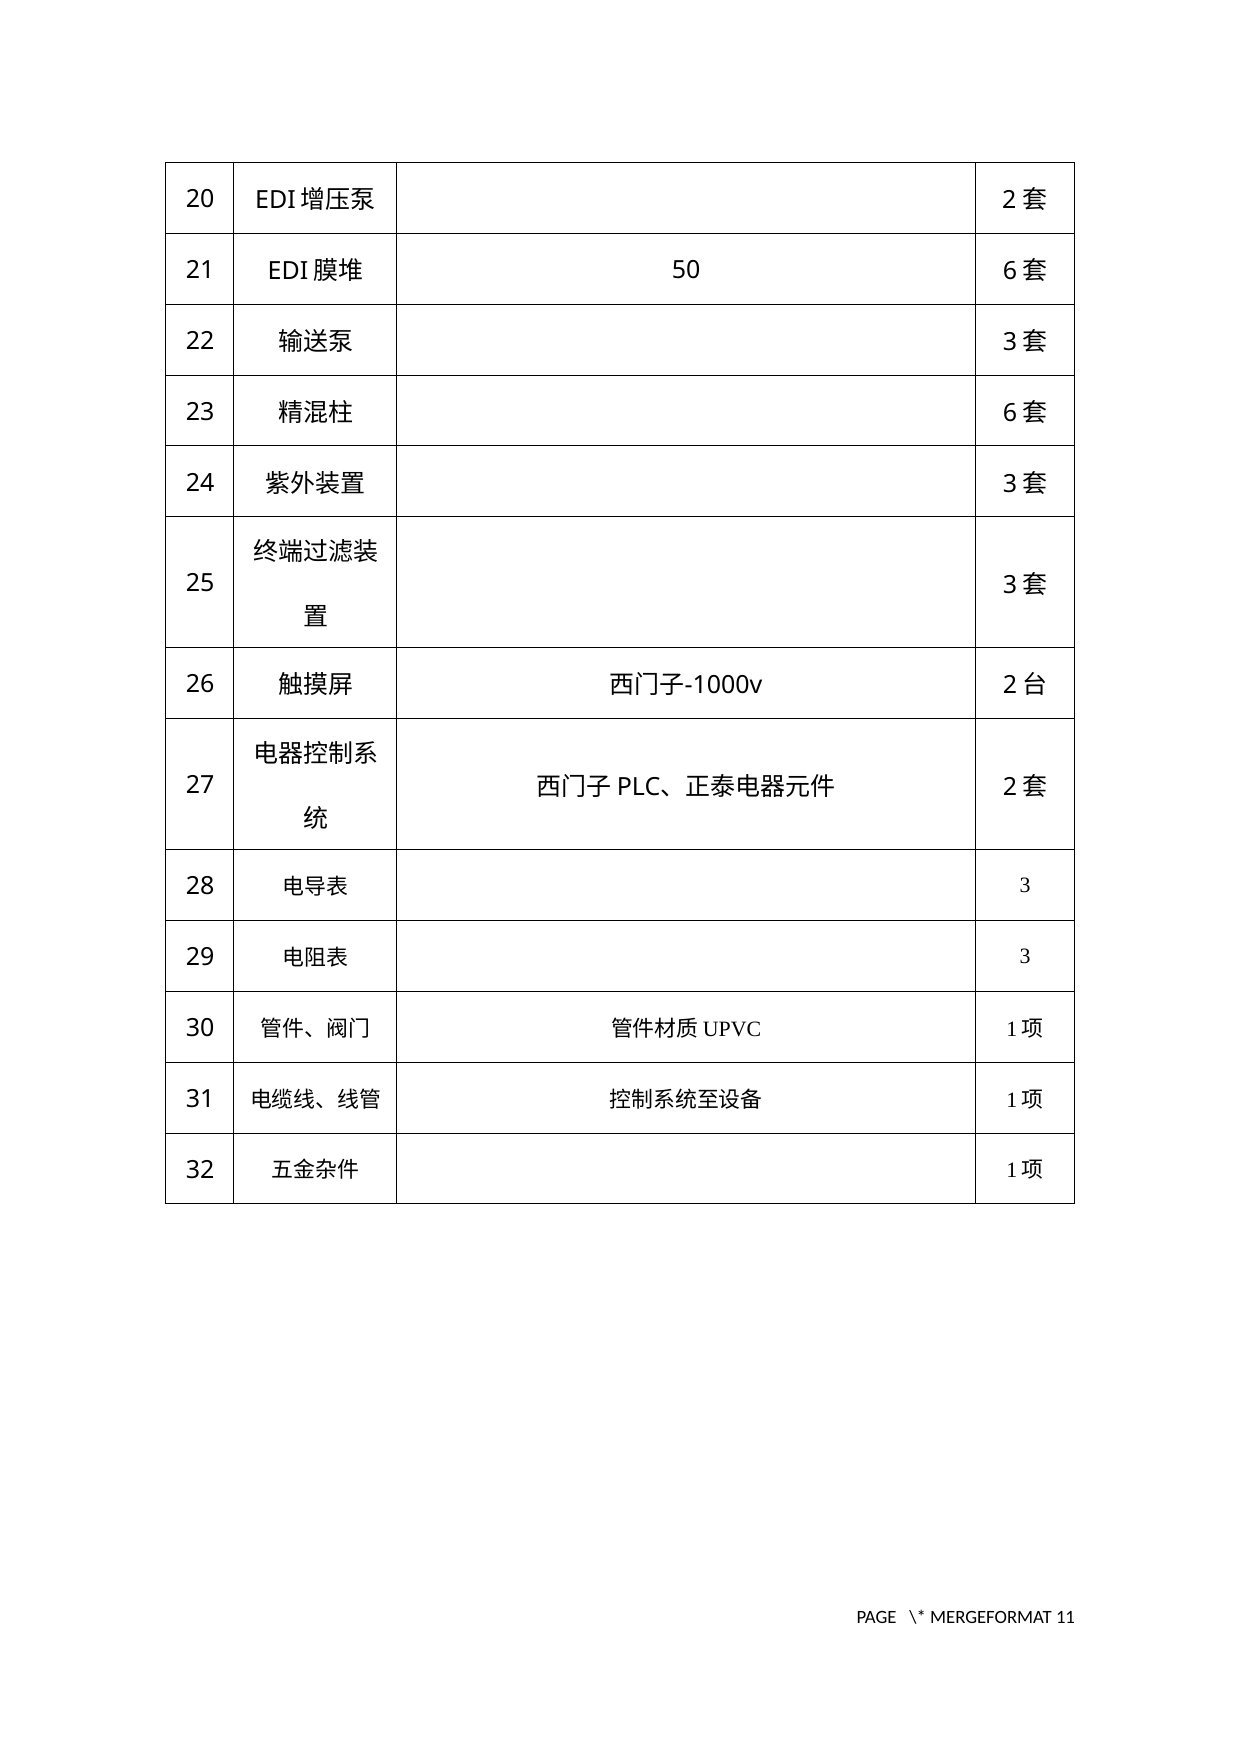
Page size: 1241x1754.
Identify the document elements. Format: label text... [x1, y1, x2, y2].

table_cell 32 [166, 1134, 233, 1203]
table_cell 23 [166, 376, 233, 445]
table_cell 22 [166, 305, 233, 374]
table_cell 3套 [976, 517, 1074, 647]
table_cell 6套 [976, 234, 1074, 304]
table_cell 25 [166, 517, 233, 647]
table_cell [397, 376, 975, 445]
table_cell [397, 517, 975, 647]
table_cell 27 [166, 719, 233, 849]
table_cell [397, 1134, 975, 1203]
table_cell 精混柱 [234, 376, 396, 445]
table_cell [397, 921, 975, 991]
table_cell 1项 [976, 1063, 1074, 1132]
table_cell 西门子PLC、正泰电器元件 [397, 719, 975, 849]
table_cell 控制系统至设备 [397, 1063, 975, 1132]
table_cell 31 [166, 1063, 233, 1132]
table_cell 3 [976, 921, 1074, 991]
table_cell EDI增压泵 [234, 163, 396, 233]
table_cell 输送泵 [234, 305, 396, 374]
table_cell 20 [166, 163, 233, 233]
table_cell 3 [976, 850, 1074, 920]
table_cell [397, 305, 975, 374]
table_cell [397, 850, 975, 920]
table_cell 3套 [976, 446, 1074, 516]
table_cell 电缆线、线管 [234, 1063, 396, 1132]
table_cell 触摸屏 [234, 648, 396, 718]
table_cell 西门子-1000v [397, 648, 975, 718]
table_cell 6套 [976, 376, 1074, 445]
table_cell 26 [166, 648, 233, 718]
table_cell 2套 [976, 719, 1074, 849]
table_cell 28 [166, 850, 233, 920]
table_cell 管件材质UPVC [397, 992, 975, 1062]
table_cell 50 [397, 234, 975, 304]
table_cell 1项 [976, 992, 1074, 1062]
table_cell 2台 [976, 648, 1074, 718]
table_cell 1项 [976, 1134, 1074, 1203]
table_cell [397, 446, 975, 516]
table_cell 电导表 [234, 850, 396, 920]
table_cell 紫外装置 [234, 446, 396, 516]
table_cell 30 [166, 992, 233, 1062]
table_cell 2 套 [976, 163, 1074, 233]
table_cell [397, 163, 975, 233]
table_cell 29 [166, 921, 233, 991]
table_cell EDI膜堆 [234, 234, 396, 304]
table_cell 电阻表 [234, 921, 396, 991]
table_cell 电器控制系统 [234, 719, 396, 849]
table_cell 21 [166, 234, 233, 304]
table_cell 管件、阀门 [234, 992, 396, 1062]
table_cell 五金杂件 [234, 1134, 396, 1203]
table_cell 24 [166, 446, 233, 516]
table_cell 终端过滤装置 [234, 517, 396, 647]
table_cell 3套 [976, 305, 1074, 374]
